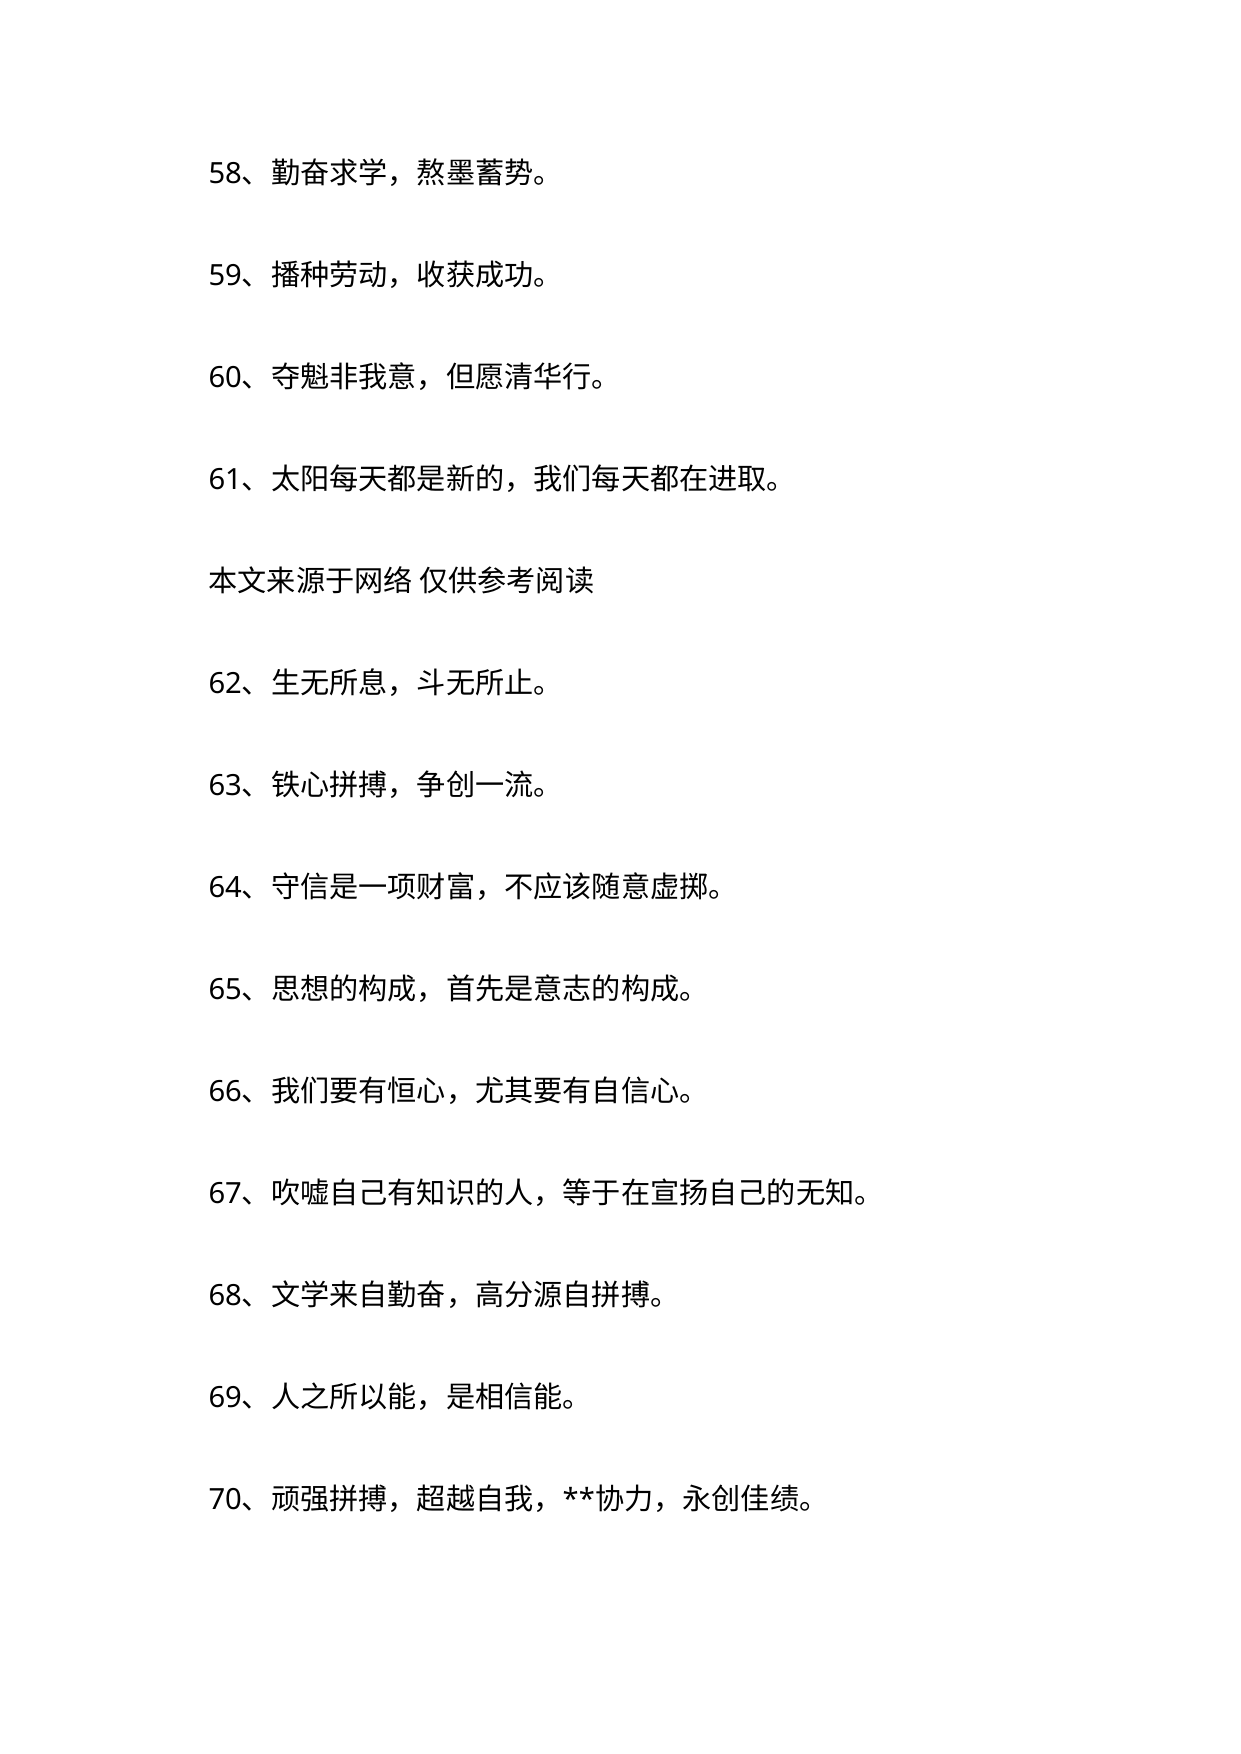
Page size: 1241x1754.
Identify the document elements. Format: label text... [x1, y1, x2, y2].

text 68、文学来自勤奋，高分源自拼搏。 [150, 1272, 1090, 1314]
text 60、夺魁非我意，但愿清华行。 [150, 354, 1090, 396]
text 61、太阳每天都是新的，我们每天都在进取。 [150, 456, 1090, 498]
text 62、生无所息，斗无所止。 [150, 660, 1090, 702]
text 58、勤奋求学，熬墨蓄势。 [150, 150, 1090, 192]
text 69、人之所以能，是相信能。 [150, 1373, 1090, 1416]
text 本文来源于网络 仅供参考阅读 [150, 558, 1090, 600]
text 59、播种劳动，收获成功。 [150, 252, 1090, 294]
text 67、吹嘘自己有知识的人，等于在宣扬自己的无知。 [150, 1169, 1090, 1212]
text 64、守信是一项财富，不应该随意虚掷。 [150, 864, 1090, 906]
text 66、我们要有恒心，尤其要有自信心。 [150, 1068, 1090, 1110]
text 70、顽强拼搏，超越自我，**协力，永创佳绩。 [150, 1476, 1090, 1518]
text 65、思想的构成，首先是意志的构成。 [150, 966, 1090, 1008]
text 63、铁心拼搏，争创一流。 [150, 762, 1090, 804]
